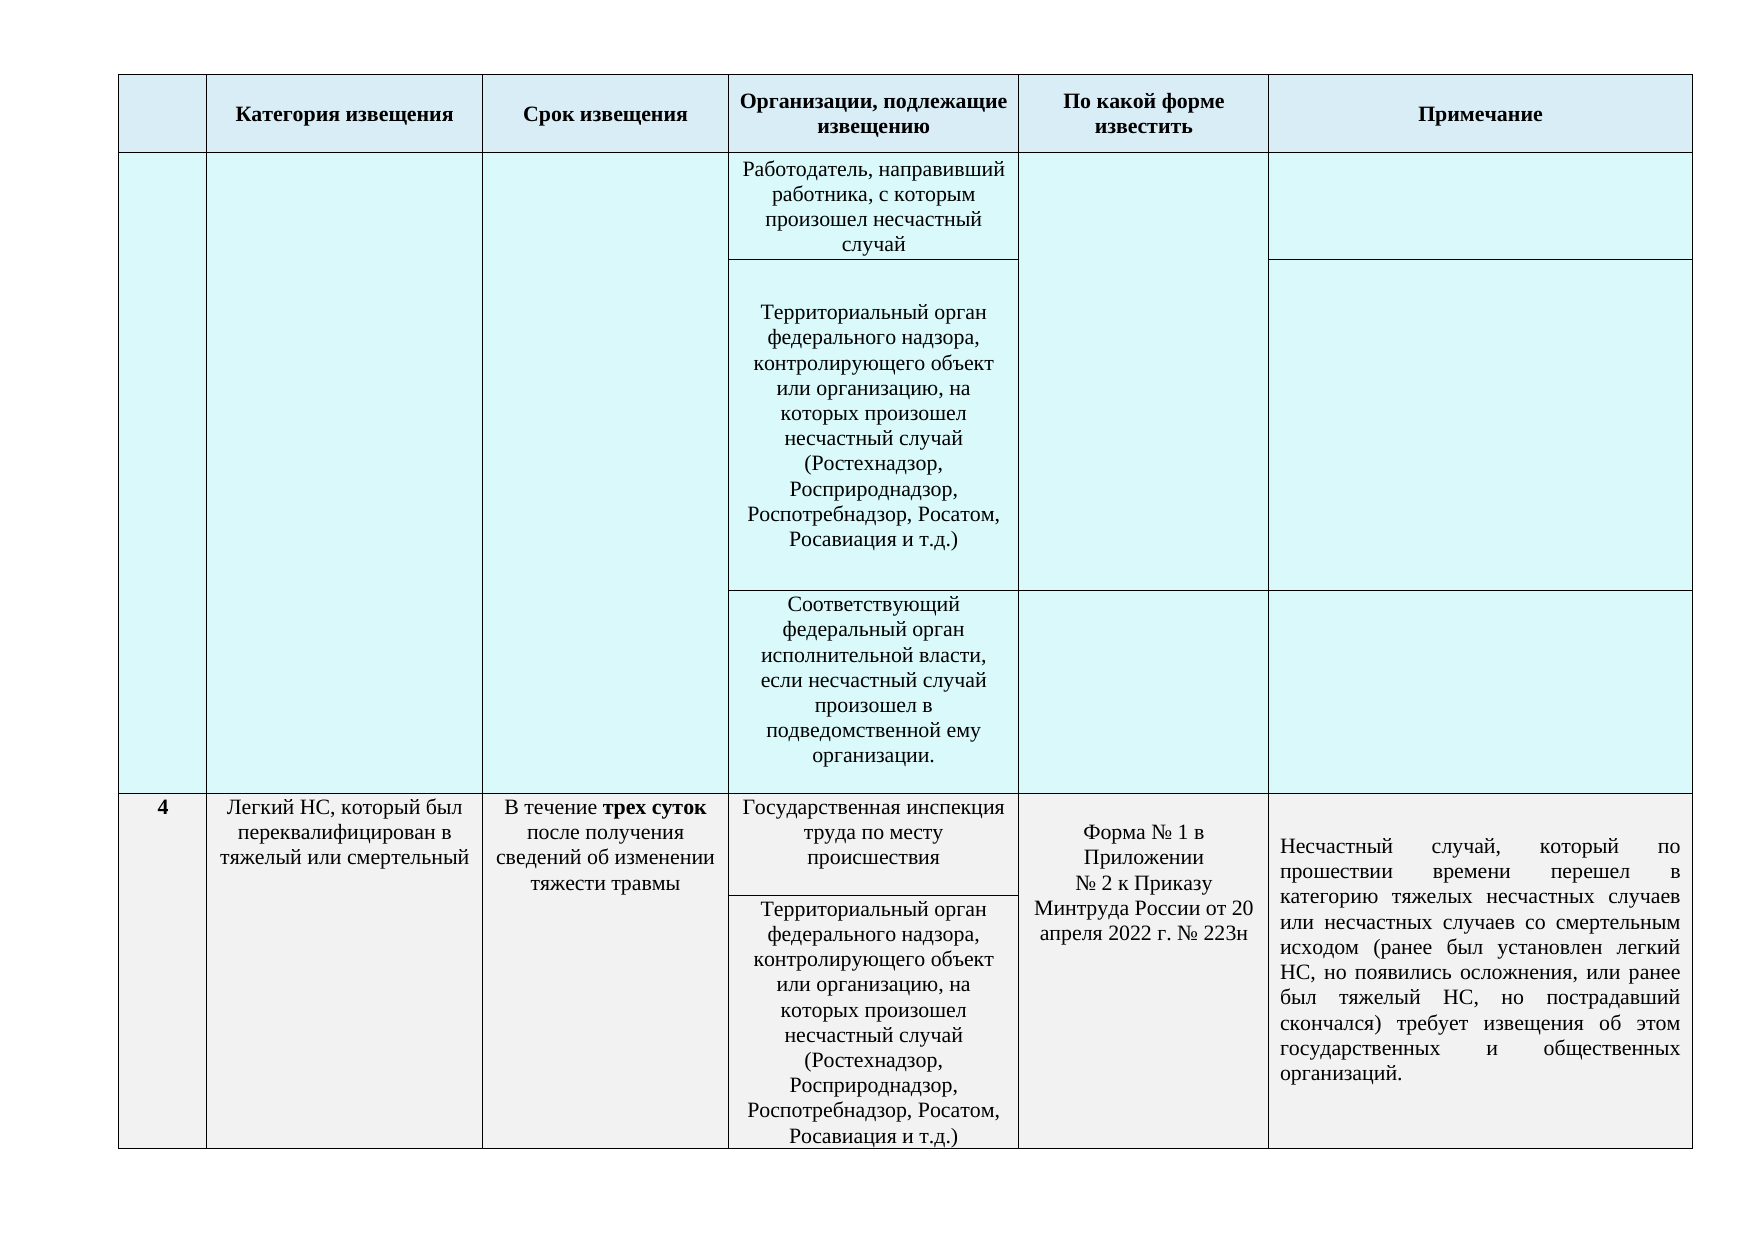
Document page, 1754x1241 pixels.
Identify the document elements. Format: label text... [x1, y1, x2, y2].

table_cell Работодатель, направивший работника, с которым произошел несчастный случай [729, 153, 1018, 259]
table_cell В течение трех суток после получения сведений об изменении тяжести травмы [483, 794, 728, 1148]
table_header По какой форме известить [1019, 75, 1268, 152]
table_header Примечание [1269, 75, 1692, 152]
table_cell 4 [119, 794, 206, 1148]
table_header Срок извещения [483, 75, 728, 152]
table_cell [1019, 591, 1268, 793]
table_cell Несчастный случай, который по прошествии времени перешел в категорию тяжелых несчастных случаев или несчастных случаев со смертельным исходом (ранее был установлен легкий НС, но появились осложнения, или ранее был тяжелый НС, но пострадавший скончался) требует извещения об этом государственных и общественных организаций. [1269, 794, 1692, 1148]
table_header Категория извещения [207, 75, 482, 152]
table_cell [1269, 260, 1692, 590]
table_cell Соответствующий федеральный орган исполнительной власти, если несчастный случай произошел в подведомственной ему организации. [729, 591, 1018, 793]
table_header [119, 75, 206, 152]
table_cell [1269, 153, 1692, 259]
table_cell Форма № 1 в Приложении № 2 к Приказу Минтруда России от 20 апреля 2022 г. № 223н [1019, 794, 1268, 1148]
table_cell Легкий НС, который был переквалифицирован в тяжелый или смертельный [207, 794, 482, 1148]
table_header Организации, подлежащие извещению [729, 75, 1018, 152]
table_cell Государственная инспекция труда по месту происшествия [729, 794, 1018, 895]
table_cell [1269, 591, 1692, 793]
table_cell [729, 896, 1018, 1148]
